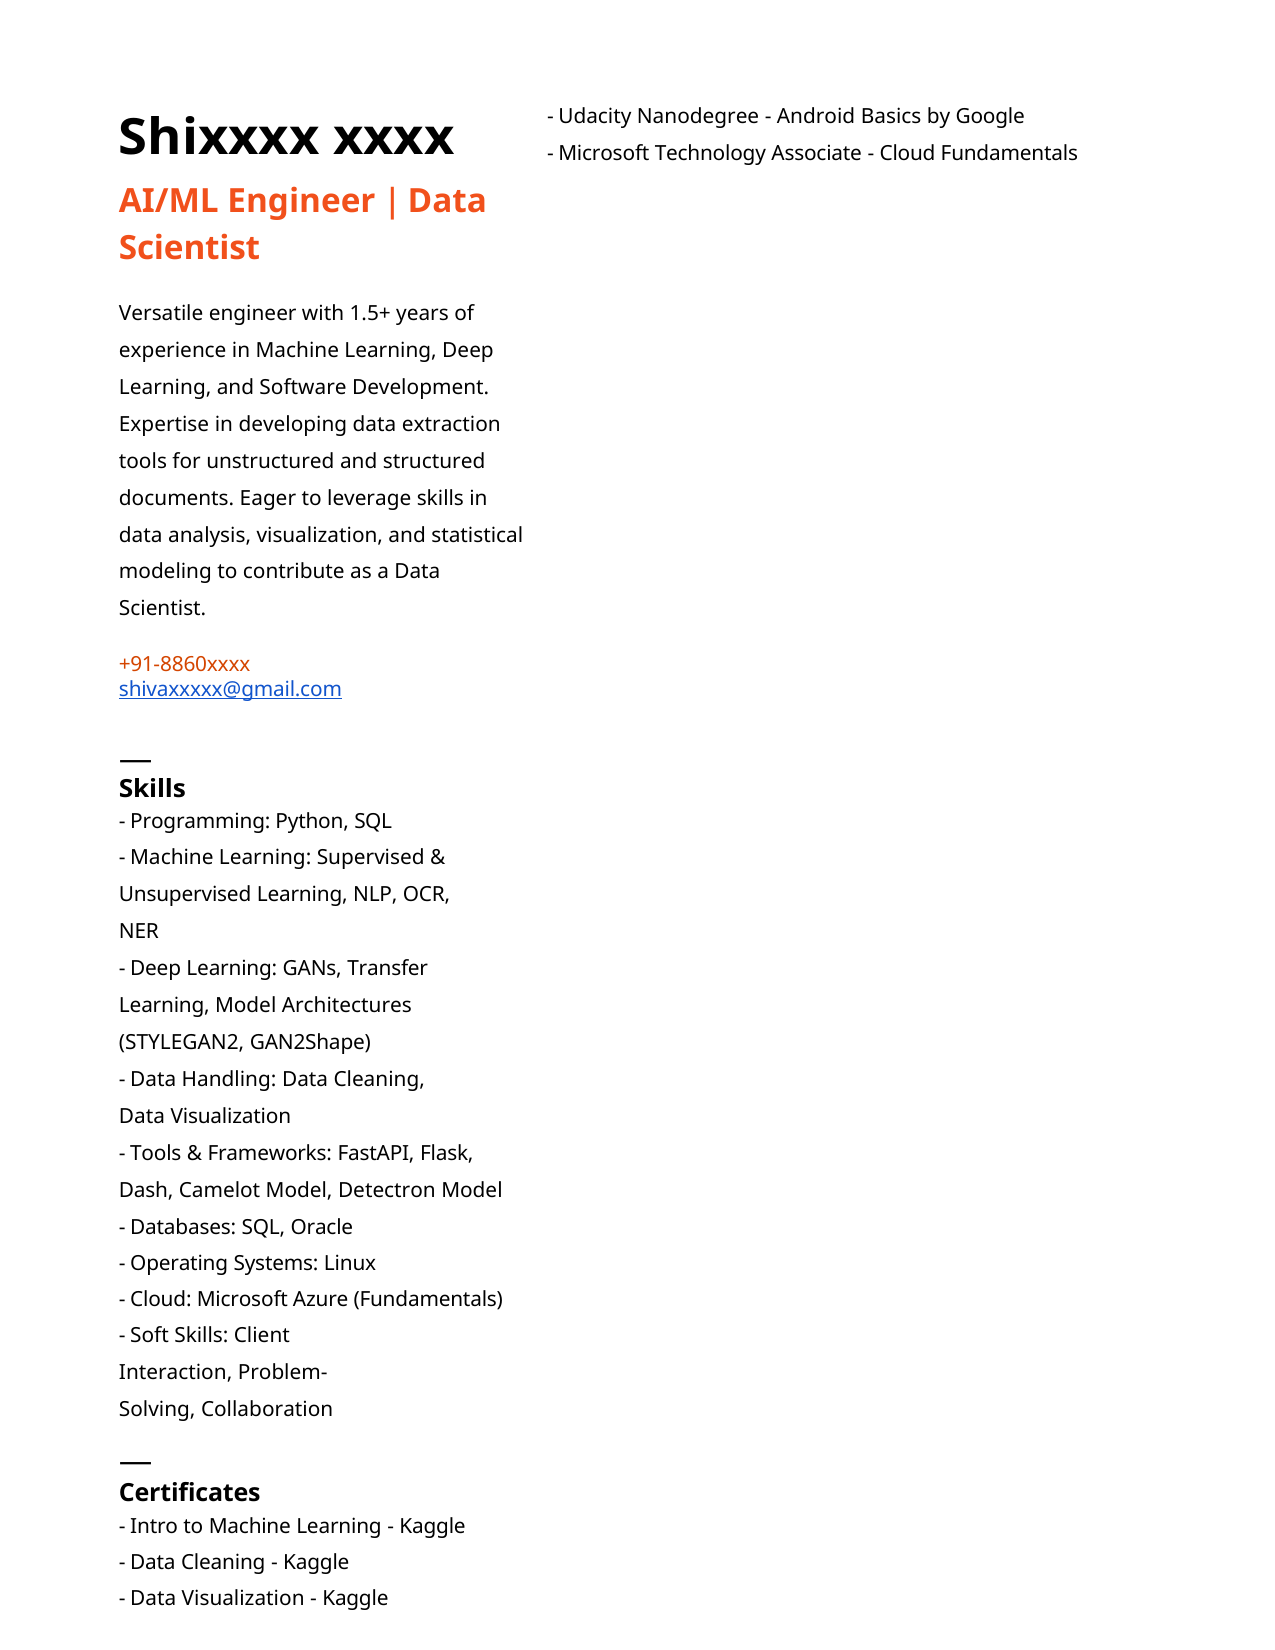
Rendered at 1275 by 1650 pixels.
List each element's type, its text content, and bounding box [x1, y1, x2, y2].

text Versatile engineer with 1.5+ years of experience in Machine Learning, Deep Learning, and Software Development. Expertise in developing data extraction tools for unstructured and structured documents. Eager to leverage skills in data analysis, visualization, and statistical modeling to contribute as a Data Scientist. [119, 298, 525, 622]
subtitle AI/ML Engineer | Data Scientist [119, 176, 525, 269]
text — [119, 1438, 525, 1480]
list Machine Learning: Supervised & Unsupervised Learning, NLP, OCR, NER [119, 842, 476, 945]
list Deep Learning: GANs, Transfer Learning, Model Architectures (STYLEGAN2, GAN2Shape) [119, 953, 498, 1055]
list Tools & Frameworks: FastAPI, Flask, Dash, Camelot Model, Detectron Model [119, 1138, 512, 1203]
text +91-8860xxxx [119, 652, 525, 676]
list Programming: Python, SQL [119, 806, 525, 835]
list Soft Skills: Client Interaction, Problem-Solving, Collaboration [119, 1321, 403, 1423]
list Data Visualization - Kaggle [119, 1583, 525, 1612]
list Operating Systems: Linux [119, 1248, 525, 1276]
text shivaxxxxx@gmail.com [119, 676, 525, 701]
list Data Cleaning - Kaggle [119, 1547, 525, 1576]
subtitle Skills [119, 777, 525, 802]
list Intro to Machine Learning - Kaggle [119, 1511, 525, 1539]
title Shixxxx xxxx [119, 101, 525, 169]
list Cloud: Microsoft Azure (Fundamentals) [119, 1284, 525, 1313]
text — [119, 736, 525, 777]
list Databases: SQL, Oracle [119, 1212, 525, 1240]
list Microsoft Technology Associate - Cloud Fundamentals [547, 138, 1131, 166]
list Data Handling: Data Cleaning, Data Visualization [119, 1064, 452, 1129]
subtitle Certificates [119, 1480, 525, 1506]
list Udacity Nanodegree - Android Basics by Google [547, 101, 1137, 129]
